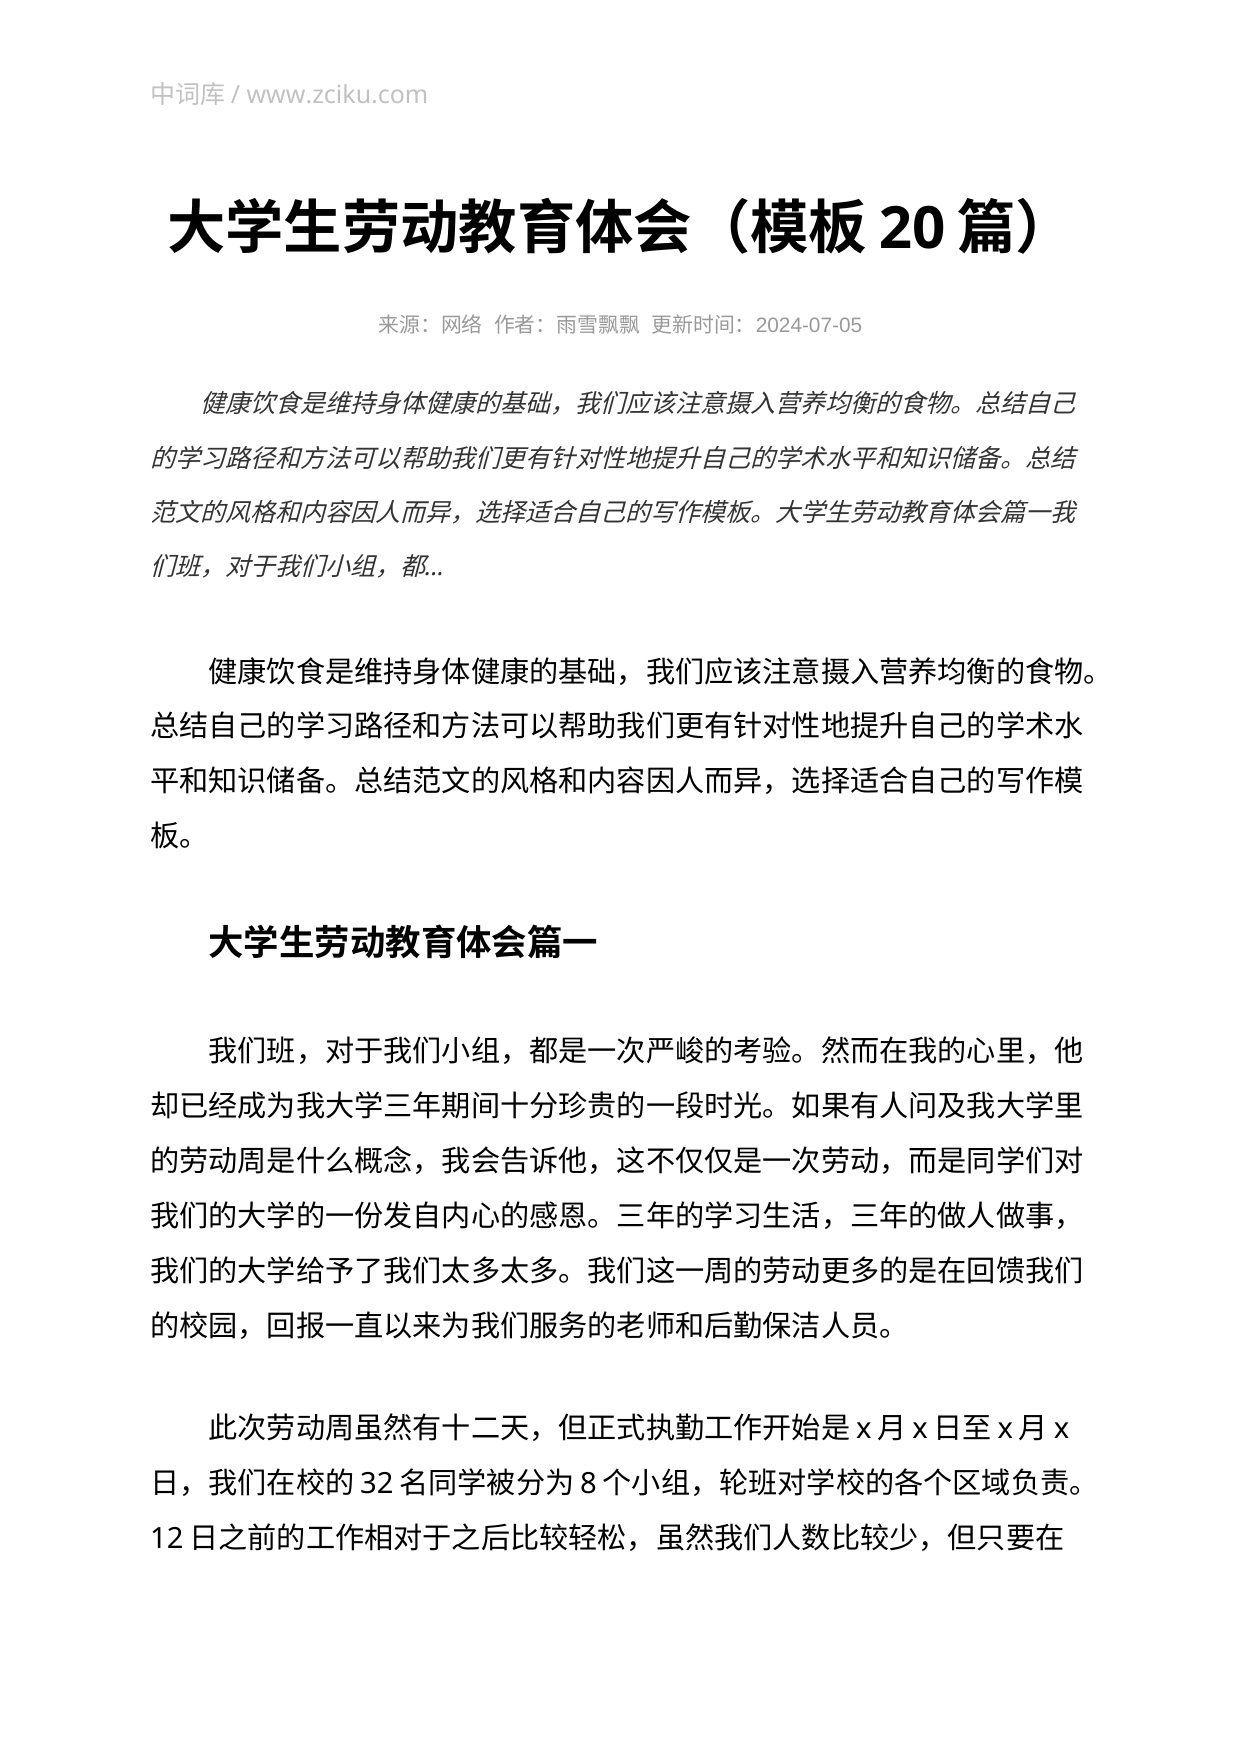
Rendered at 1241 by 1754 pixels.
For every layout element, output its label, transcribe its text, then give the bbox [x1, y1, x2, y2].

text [150, 1404, 1090, 1557]
text 来源：网络 作者：雨雪飘飘 更新时间：2024-07-05 [150, 313, 1090, 337]
text 我们班，对于我们小组，都是一次严峻的考验。然而在我的心里，他却已经成为我大学三年期间十分珍贵的一段时光。如果有人问及我大学里的劳动周是什么概念，我会告诉他，这不仅仅是一次劳动，而是同学们对我们的大学的一份发自内心的感恩。三年的学习生活，三年的做人做事，我们的大学给予了我们太多太多。我们这一周的劳动更多的是在回馈我们的校园，回报一直以来为我们服务的老师和后勤保洁人员。 [150, 1028, 1090, 1345]
text 大学生劳动教育体会篇一 [150, 914, 1090, 966]
subtitle 大学生劳动教育体会（模板20篇） [150, 181, 1090, 266]
text 健康饮食是维持身体健康的基础，我们应该注意摄入营养均衡的食物。总结自己的学习路径和方法可以帮助我们更有针对性地提升自己的学术水平和知识储备。总结范文的风格和内容因人而异，选择适合自己的写作模板。 [150, 648, 1090, 855]
text 健康饮食是维持身体健康的基础，我们应该注意摄入营养均衡的食物。总结自己的学习路径和方法可以帮助我们更有针对性地提升自己的学术水平和知识储备。总结范文的风格和内容因人而异，选择适合自己的写作模板。大学生劳动教育体会篇一我们班，对于我们小组，都... [150, 384, 1090, 583]
